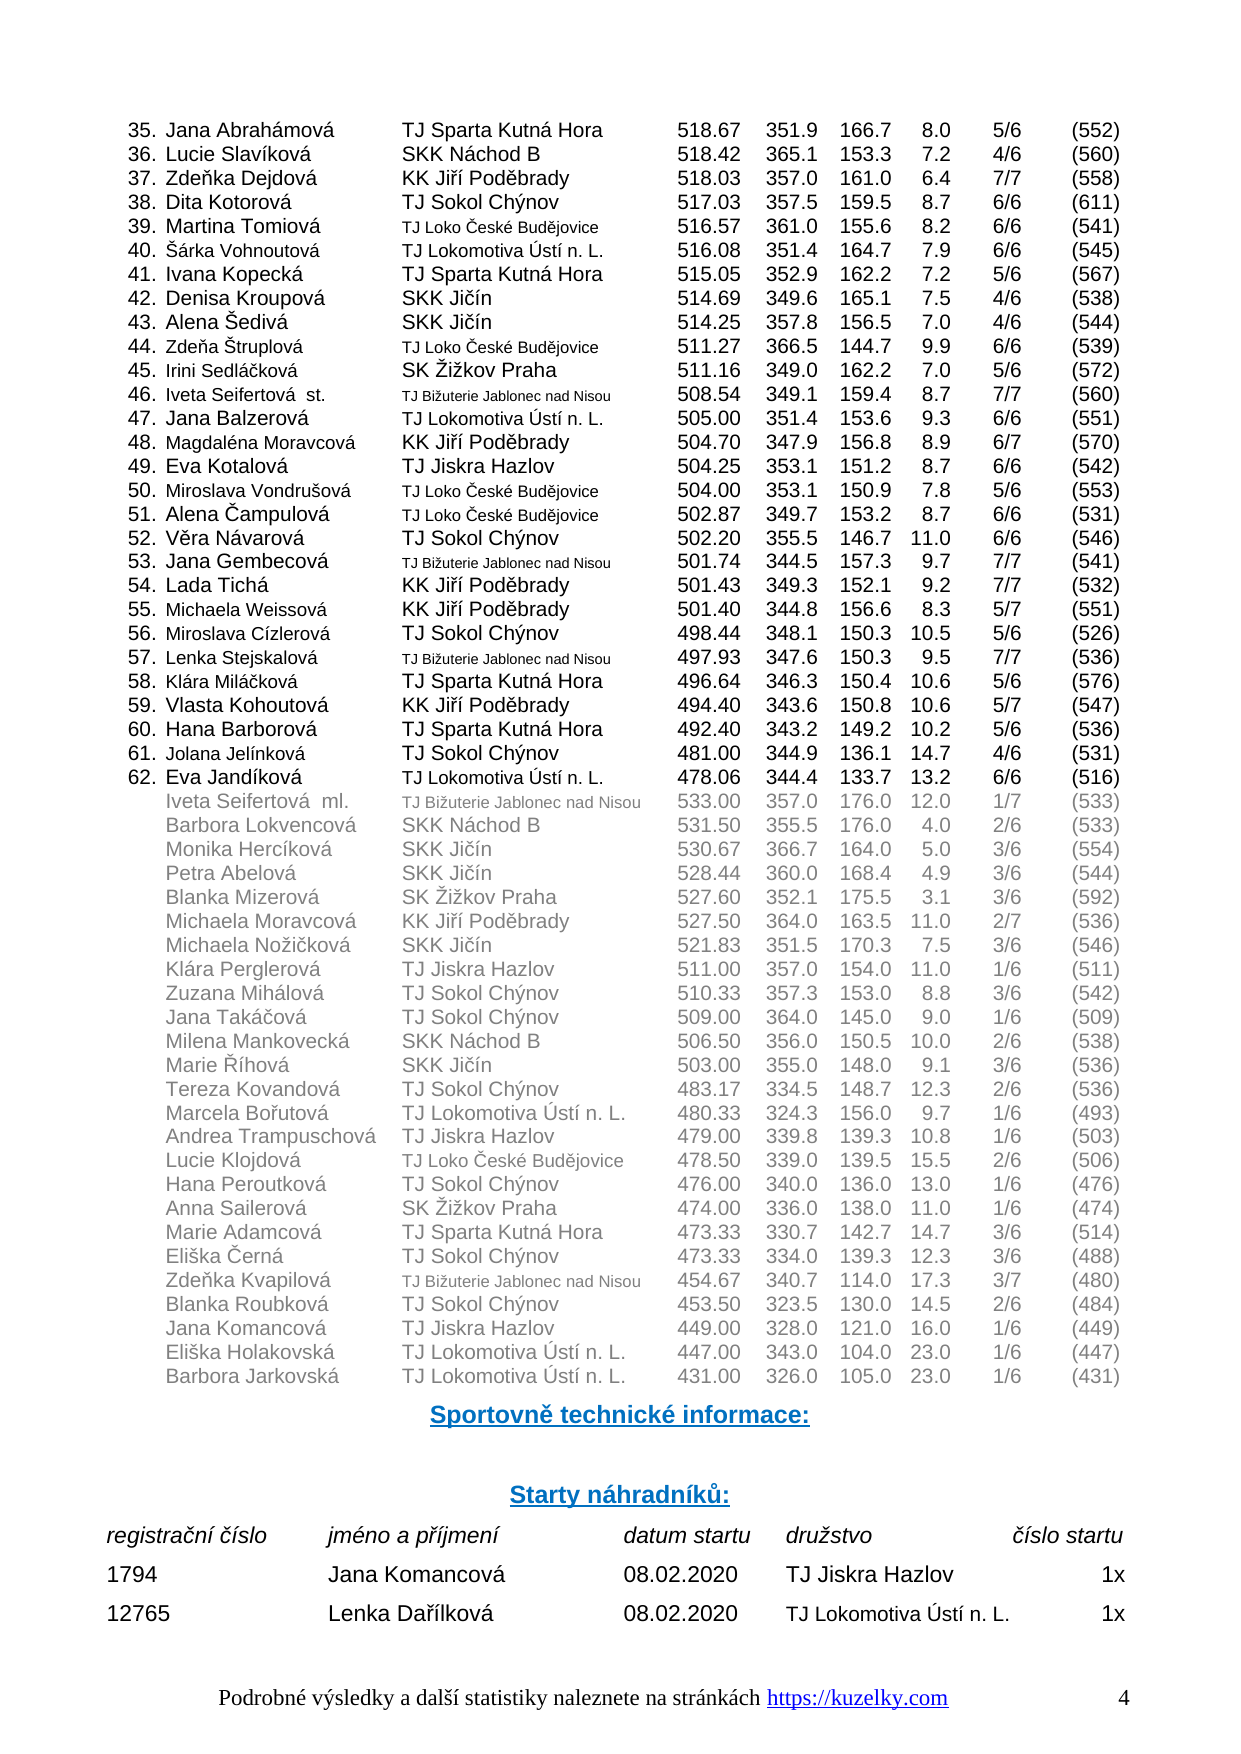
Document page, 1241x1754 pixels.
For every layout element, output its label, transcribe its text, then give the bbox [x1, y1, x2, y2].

text Marie Říhová SKK Jičín 503.00 355.0 148.0 9.1 3/6 (536) [106, 1052, 1134, 1076]
text 12765 Lenka Dařílková 08.02.2020 TJ Lokomotiva Ústí n. L. 1x [106, 1599, 1134, 1626]
text Zdeňka Kvapilová TJ Bižuterie Jablonec nad Nisou 454.67 340.7 114.0 17.3 3/7 (480) [106, 1268, 1134, 1292]
text Michaela Nožičková SKK Jičín 521.83 351.5 170.3 7.5 3/6 (546) [106, 933, 1134, 957]
text Tereza Kovandová TJ Sokol Chýnov 483.17 334.5 148.7 12.3 2/6 (536) [106, 1076, 1134, 1100]
text Eliška Holakovská TJ Lokomotiva Ústí n. L. 447.00 343.0 104.0 23.0 1/6 (447) [106, 1340, 1134, 1364]
text Marcela Bořutová TJ Lokomotiva Ústí n. L. 480.33 324.3 156.0 9.7 1/6 (493) [106, 1100, 1134, 1124]
text registrační číslo jméno a příjmení datum startu družstvo číslo startu [106, 1522, 1134, 1548]
text Barbora Lokvencová SKK Náchod B 531.50 355.5 176.0 4.0 2/6 (533) [106, 813, 1134, 837]
text Jana Takáčová TJ Sokol Chýnov 509.00 364.0 145.0 9.0 1/6 (509) [106, 1004, 1134, 1028]
text 41. Ivana Kopecká TJ Sparta Kutná Hora 515.05 352.9 162.2 7.2 5/6 (567) [106, 262, 1134, 286]
text Petra Abelová SKK Jičín 528.44 360.0 168.4 4.9 3/6 (544) [106, 861, 1134, 885]
text 61. Jolana Jelínková TJ Sokol Chýnov 481.00 344.9 136.1 14.7 4/6 (531) [106, 741, 1134, 765]
text 47. Jana Balzerová TJ Lokomotiva Ústí n. L. 505.00 351.4 153.6 9.3 6/6 (551) [106, 406, 1134, 429]
text Hana Peroutková TJ Sokol Chýnov 476.00 340.0 136.0 13.0 1/6 (476) [106, 1172, 1134, 1196]
text Marie Adamcová TJ Sparta Kutná Hora 473.33 330.7 142.7 14.7 3/6 (514) [106, 1220, 1134, 1244]
text 51. Alena Čampulová TJ Loko České Budějovice 502.87 349.7 153.2 8.7 6/6 (531) [106, 501, 1134, 525]
text Michaela Moravcová KK Jiří Poděbrady 527.50 364.0 163.5 11.0 2/7 (536) [106, 909, 1134, 933]
text Barbora Jarkovská TJ Lokomotiva Ústí n. L. 431.00 326.0 105.0 23.0 1/6 (431) [106, 1364, 1134, 1388]
text 54. Lada Tichá KK Jiří Poděbrady 501.43 349.3 152.1 9.2 7/7 (532) [106, 573, 1134, 597]
text Eliška Černá TJ Sokol Chýnov 473.33 334.0 139.3 12.3 3/6 (488) [106, 1244, 1134, 1268]
text 46. Iveta Seifertová st. TJ Bižuterie Jablonec nad Nisou 508.54 349.1 159.4 8.7 7/7 (560) [106, 382, 1134, 406]
text Anna Sailerová SK Žižkov Praha 474.00 336.0 138.0 11.0 1/6 (474) [106, 1196, 1134, 1220]
text 60. Hana Barborová TJ Sparta Kutná Hora 492.40 343.2 149.2 10.2 5/6 (536) [106, 717, 1134, 741]
text Iveta Seifertová ml. TJ Bižuterie Jablonec nad Nisou 533.00 357.0 176.0 12.0 1/7 (533) [106, 789, 1134, 813]
text 43. Alena Šedivá SKK Jičín 514.25 357.8 156.5 7.0 4/6 (544) [106, 310, 1134, 334]
text Jana Komancová TJ Jiskra Hazlov 449.00 328.0 121.0 16.0 1/6 (449) [106, 1316, 1134, 1340]
text 57. Lenka Stejskalová TJ Bižuterie Jablonec nad Nisou 497.93 347.6 150.3 9.5 7/7 (536) [106, 645, 1134, 669]
text 58. Klára Miláčková TJ Sparta Kutná Hora 496.64 346.3 150.4 10.6 5/6 (576) [106, 669, 1134, 693]
text 50. Miroslava Vondrušová TJ Loko České Budějovice 504.00 353.1 150.9 7.8 5/6 (553) [106, 477, 1134, 501]
text 38. Dita Kotorová TJ Sokol Chýnov 517.03 357.5 159.5 8.7 6/6 (611) [106, 190, 1134, 214]
text 44. Zdeňa Štruplová TJ Loko České Budějovice 511.27 366.5 144.7 9.9 6/6 (539) [106, 334, 1134, 358]
text 45. Irini Sedláčková SK Žižkov Praha 511.16 349.0 162.2 7.0 5/6 (572) [106, 358, 1134, 382]
text Blanka Roubková TJ Sokol Chýnov 453.50 323.5 130.0 14.5 2/6 (484) [106, 1292, 1134, 1316]
text Lucie Klojdová TJ Loko České Budějovice 478.50 339.0 139.5 15.5 2/6 (506) [106, 1148, 1134, 1172]
text Milena Mankovecká SKK Náchod B 506.50 356.0 150.5 10.0 2/6 (538) [106, 1028, 1134, 1052]
text 49. Eva Kotalová TJ Jiskra Hazlov 504.25 353.1 151.2 8.7 6/6 (542) [106, 453, 1134, 477]
text 52. Věra Návarová TJ Sokol Chýnov 502.20 355.5 146.7 11.0 6/6 (546) [106, 525, 1134, 549]
text Monika Hercíková SKK Jičín 530.67 366.7 164.0 5.0 3/6 (554) [106, 837, 1134, 861]
text Starty náhradníků: [94, 1481, 1145, 1509]
text 42. Denisa Kroupová SKK Jičín 514.69 349.6 165.1 7.5 4/6 (538) [106, 286, 1134, 310]
text 39. Martina Tomiová TJ Loko České Budějovice 516.57 361.0 155.6 8.2 6/6 (541) [106, 214, 1134, 238]
text Blanka Mizerová SK Žižkov Praha 527.60 352.1 175.5 3.1 3/6 (592) [106, 885, 1134, 909]
text 40. Šárka Vohnoutová TJ Lokomotiva Ústí n. L. 516.08 351.4 164.7 7.9 6/6 (545) [106, 238, 1134, 262]
text 55. Michaela Weissová KK Jiří Poděbrady 501.40 344.8 156.6 8.3 5/7 (551) [106, 597, 1134, 621]
text Klára Perglerová TJ Jiskra Hazlov 511.00 357.0 154.0 11.0 1/6 (511) [106, 957, 1134, 981]
text 59. Vlasta Kohoutová KK Jiří Poděbrady 494.40 343.6 150.8 10.6 5/7 (547) [106, 693, 1134, 717]
text 48. Magdaléna Moravcová KK Jiří Poděbrady 504.70 347.9 156.8 8.9 6/7 (570) [106, 429, 1134, 453]
text 36. Lucie Slavíková SKK Náchod B 518.42 365.1 153.3 7.2 4/6 (560) [106, 142, 1134, 166]
text 37. Zdeňka Dejdová KK Jiří Poděbrady 518.03 357.0 161.0 6.4 7/7 (558) [106, 166, 1134, 190]
text Sportovně technické informace: [94, 1400, 1145, 1429]
text 53. Jana Gembecová TJ Bižuterie Jablonec nad Nisou 501.74 344.5 157.3 9.7 7/7 (541) [106, 549, 1134, 573]
text 56. Miroslava Cízlerová TJ Sokol Chýnov 498.44 348.1 150.3 10.5 5/6 (526) [106, 621, 1134, 645]
text Andrea Trampuschová TJ Jiskra Hazlov 479.00 339.8 139.3 10.8 1/6 (503) [106, 1124, 1134, 1148]
text 35. Jana Abrahámová TJ Sparta Kutná Hora 518.67 351.9 166.7 8.0 5/6 (552) [106, 118, 1134, 142]
text 1794 Jana Komancová 08.02.2020 TJ Jiskra Hazlov 1x [106, 1561, 1134, 1587]
text Zuzana Mihálová TJ Sokol Chýnov 510.33 357.3 153.0 8.8 3/6 (542) [106, 981, 1134, 1004]
text 62. Eva Jandíková TJ Lokomotiva Ústí n. L. 478.06 344.4 133.7 13.2 6/6 (516) [106, 765, 1134, 789]
